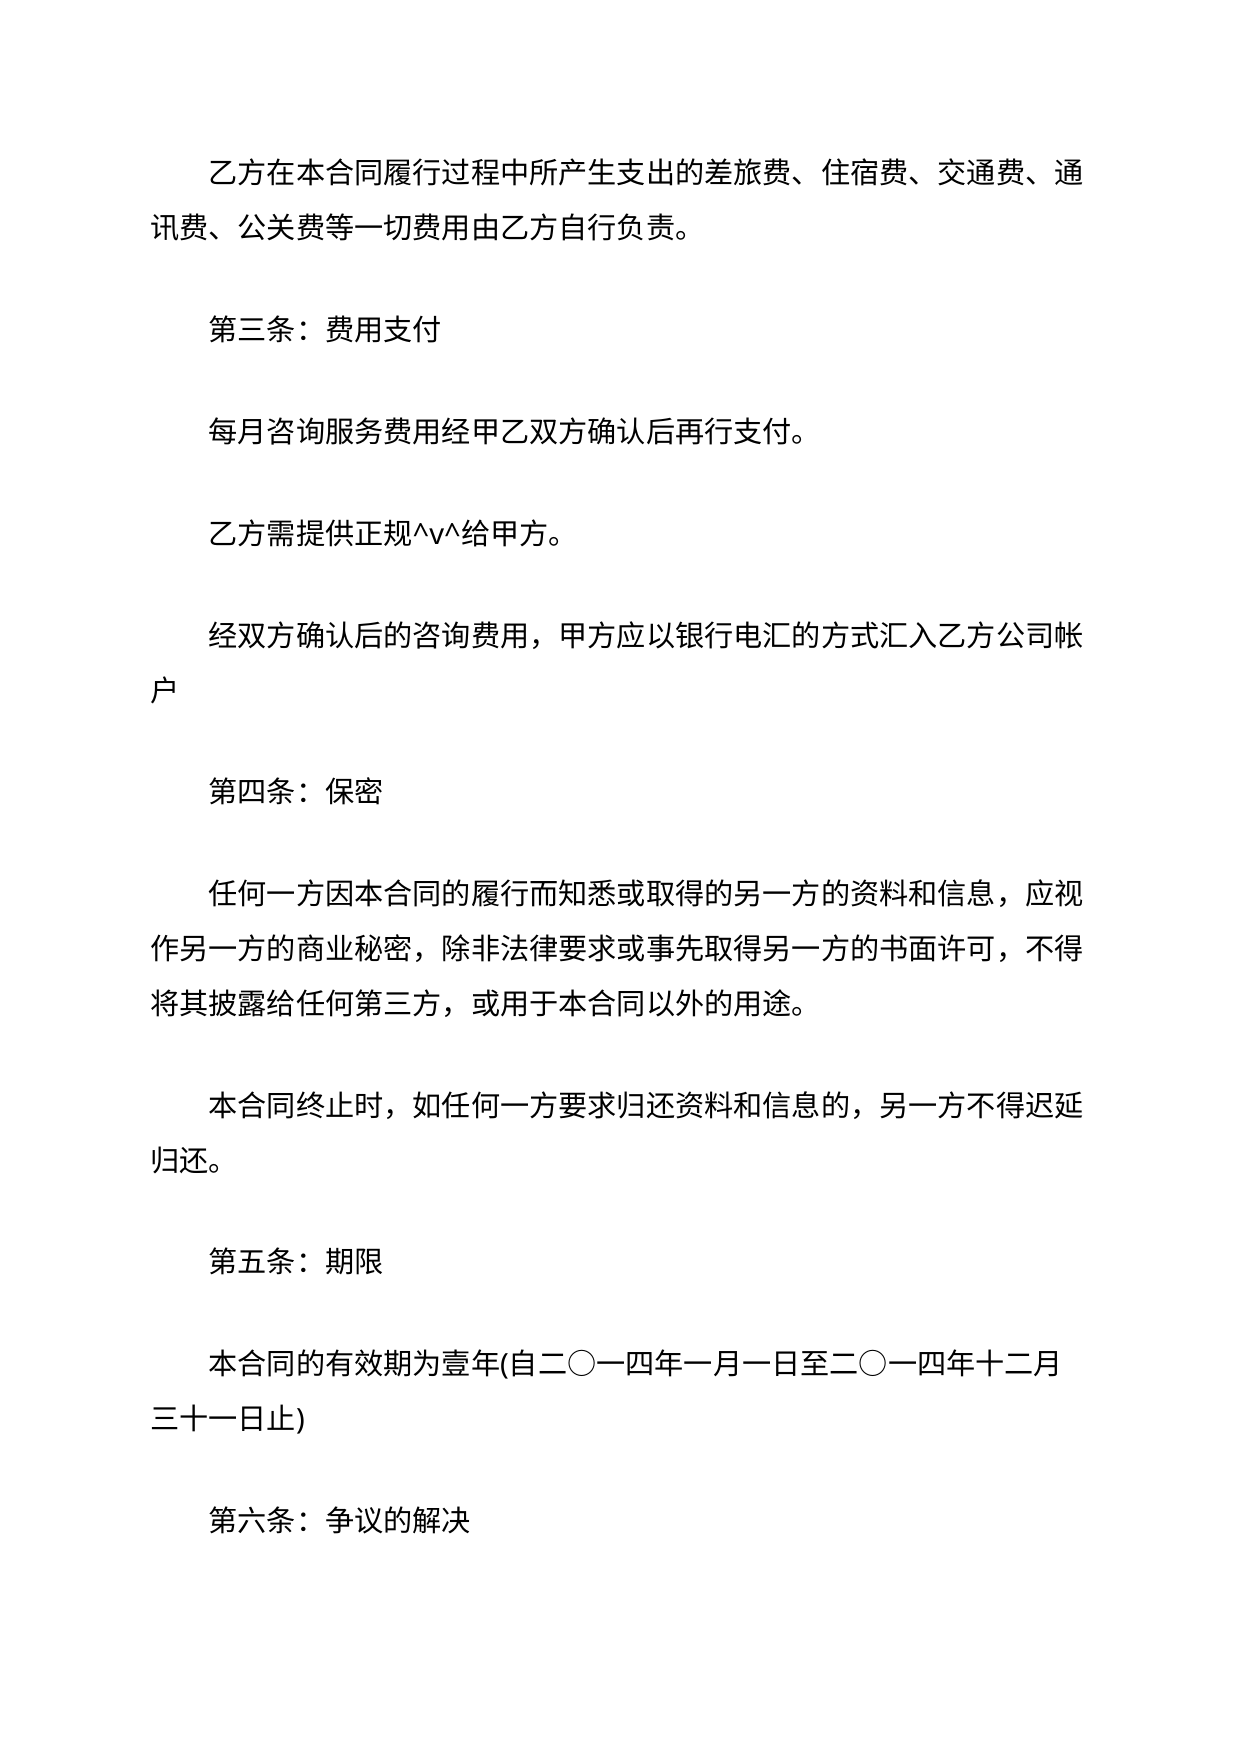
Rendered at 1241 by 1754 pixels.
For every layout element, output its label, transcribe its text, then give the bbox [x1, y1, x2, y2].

text 任何一方因本合同的履行而知悉或取得的另一方的资料和信息，应视作另一方的商业秘密，除非法律要求或事先取得另一方的书面许可，不得将其披露给任何第三方，或用于本合同以外的用途。 [150, 871, 1090, 1023]
text 经双方确认后的咨询费用，甲方应以银行电汇的方式汇入乙方公司帐户 [150, 612, 1090, 709]
text 第四条：保密 [150, 769, 1090, 811]
text 第六条：争议的解决 [150, 1498, 1090, 1540]
text 乙方在本合同履行过程中所产生支出的差旅费、住宿费、交通费、通讯费、公关费等一切费用由乙方自行负责。 [150, 150, 1090, 247]
text 每月咨询服务费用经甲乙双方确认后再行支付。 [150, 408, 1090, 451]
text 本合同终止时，如任何一方要求归还资料和信息的，另一方不得迟延归还。 [150, 1082, 1090, 1179]
text 本合同的有效期为壹年(自二○一四年一月一日至二○一四年十二月三十一日止) [150, 1341, 1090, 1438]
text 第三条：费用支付 [150, 307, 1090, 349]
text 乙方需提供正规^v^给甲方。 [150, 510, 1090, 553]
text 第五条：期限 [150, 1239, 1090, 1281]
